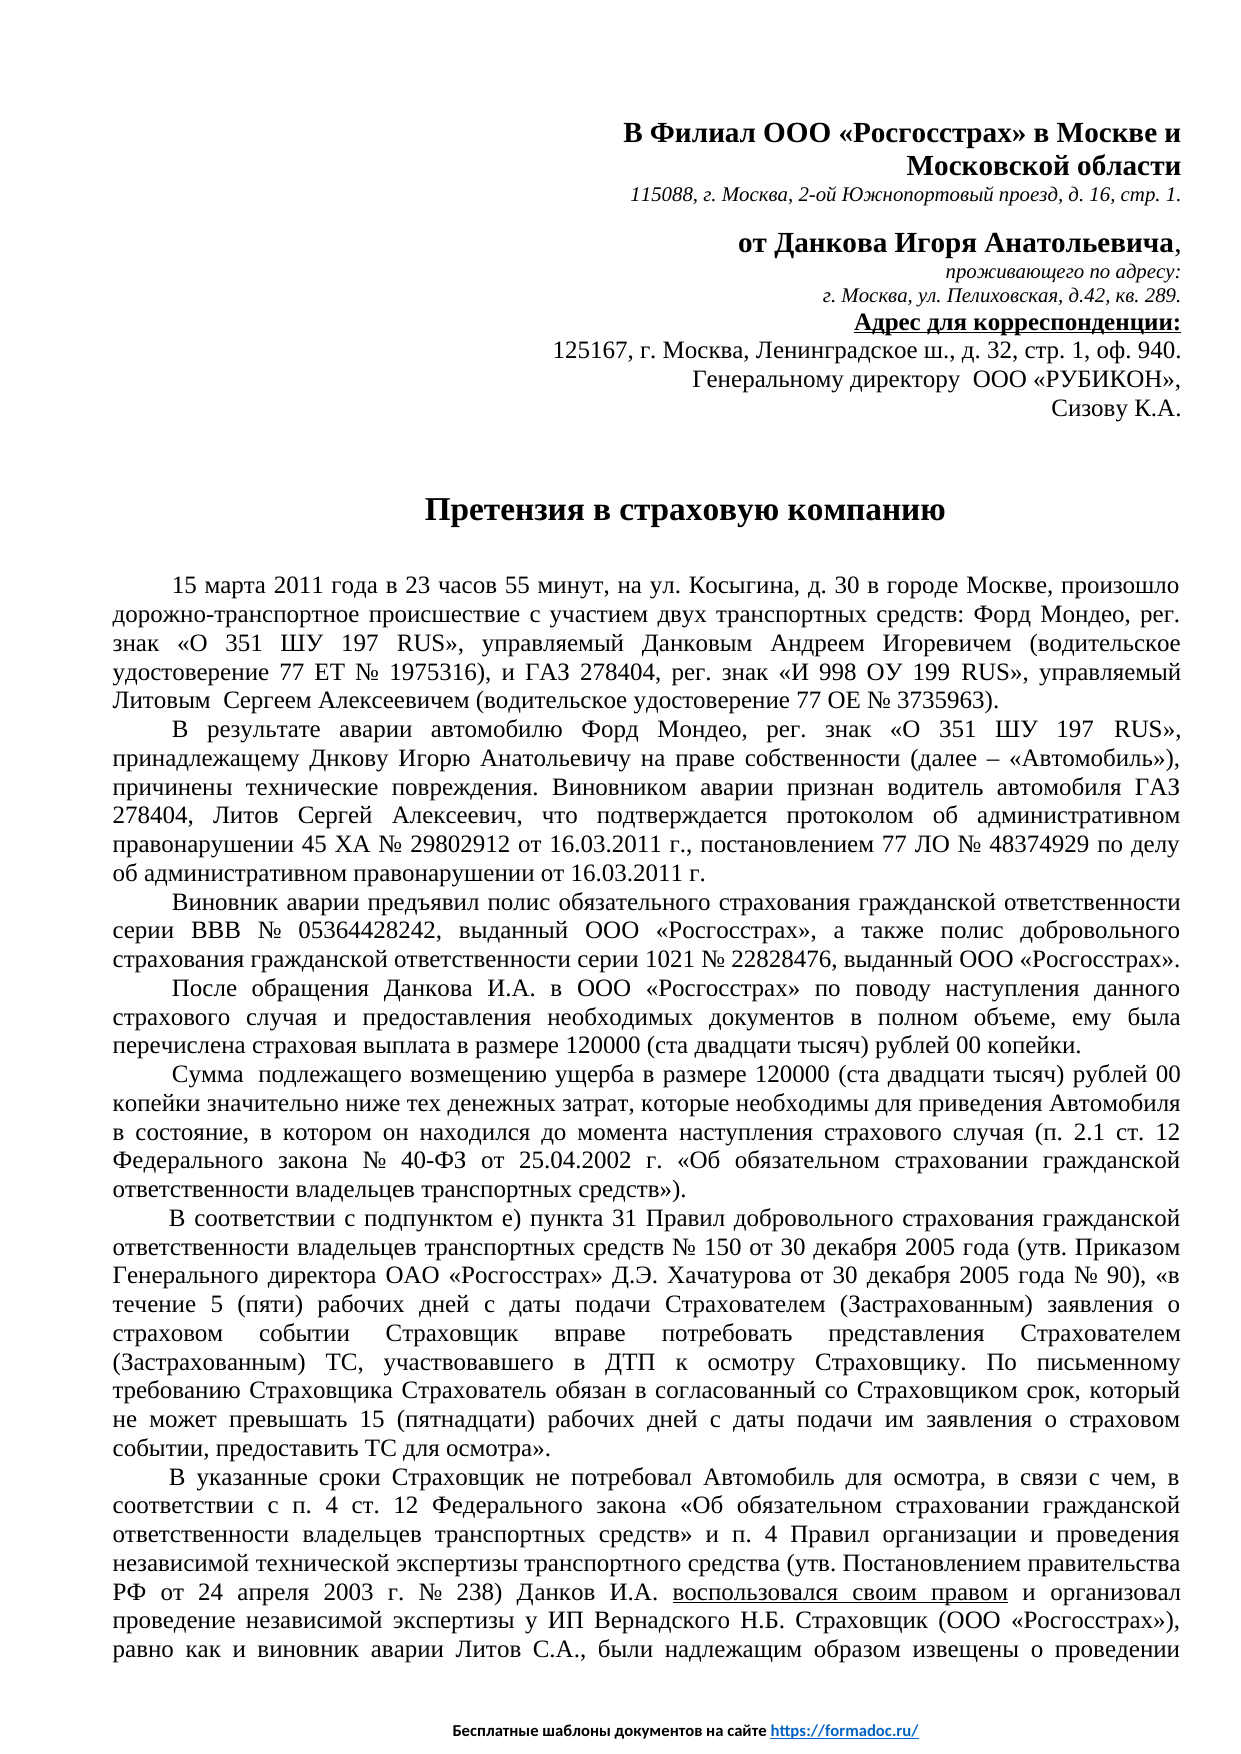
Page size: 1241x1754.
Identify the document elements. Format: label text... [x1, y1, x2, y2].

text от Данкова Игоря Анатольевича, [112, 225, 1181, 259]
text Виновник аварии предъявил полис обязательного страхования гражданской ответственности серии ВВВ № 05364428242, выданный ООО «Росгосстрах», а также полис добровольного страхования гражданской ответственности серии 1021 № 22828476, выданный ООО «Росгосстрах». [112, 887, 1181, 973]
text Сизову К.А. [112, 393, 1181, 422]
text Генеральному директору ООО «РУБИКОН», [187, 364, 1181, 393]
text Московской области [112, 148, 1181, 182]
text 15 марта 2011 года в 23 часов 55 минут, на ул. Косыгина, д. 30 в городе Москве, произошло дорожно-транспортное происшествие с участием двух транспортных средств: Форд Мондео, рег. знак «О 351 ШУ 197 RUS», управляемый Данковым Андреем Игоревичем (водительское удостоверение 77 ЕТ № 1975316), и ГАЗ 278404, рег. знак «И 998 ОУ 199 RUS», управляемый Литовым Сергеем Алексеевичем (водительское удостоверение 77 ОЕ № 3735963). [112, 571, 1181, 714]
text Претензия в страховую компанию [112, 489, 1181, 527]
text В соответствии с подпунктом е) пункта 31 Правил добровольного страхования гражданской ответственности владельцев транспортных средств № 150 от 30 декабря 2005 года (утв. Приказом Генерального директора ОАО «Росгосстрах» Д.Э. Хачатурова от 30 декабря 2005 года № 90), «в течение 5 (пяти) рабочих дней с даты подачи Страхователем (Застрахованным) заявления о страховом событии Страховщик вправе потребовать представления Страхователем (Застрахованным) ТС, участвовавшего в ДТП к осмотру Страховщику. По письменному требованию Страховщика Страхователь обязан в согласованный со Страховщиком срок, который не может превышать 15 (пятнадцати) рабочих дней с даты подачи им заявления о страховом событии, предоставить ТС для осмотра». [112, 1203, 1181, 1462]
text . Москва, 2-ой Южнопортовый проезд, д. 16, стр. 1. [112, 182, 1181, 206]
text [112, 1462, 1181, 1663]
text г. Москва, ул. Пелиховская, д.42, кв. 289. [496, 283, 1181, 307]
text После обращения Данкова И.А. в ООО «Росгосстрах» по поводу наступления данного страхового случая и предоставления необходимых документов в полном объеме, ему была перечислена страховая выплата в размере 120000 (ста двадцати тысяч) рублей 00 копейки. [112, 973, 1181, 1059]
text проживающего по адресу: [496, 259, 1181, 283]
text В Филиал ООО «Росгосстрах» в Москве и [112, 115, 1181, 148]
text В результате аварии автомобилю Форд Мондео, рег. знак «О 351 ШУ 197 RUS», принадлежащему Днкову Игорю Анатольевичу на праве собственности (далее – «Автомобиль»), причинены технические повреждения. Виновником аварии признан водитель автомобиля ГАЗ 278404, Литов Сергей Алексеевич, что подтверждается протоколом об административном правонарушении 45 ХА № 29802912 от 16.03.2011 г., постановлением 77 ЛО № 48374929 по делу об административном правонарушении от 16.03.2011 г. [112, 714, 1181, 887]
text Адрес для корреспонденции: [187, 307, 1181, 336]
text . Москва, Ленинградское ш., д. 32, стр. 1, оф. 940. [187, 336, 1181, 364]
text Сумма подлежащего возмещению ущерба в размере 120000 (ста двадцати тысяч) рублей 00 копейки значительно ниже тех денежных затрат, которые необходимы для приведения Автомобиля в состояние, в котором он находился до момента наступления страхового случая (п. 2.1 ст. 12 Федерального закона № 40-ФЗ от 25.04.2002 г. «Об обязательном страховании гражданской ответственности владельцев транспортных средств»). [112, 1059, 1181, 1203]
